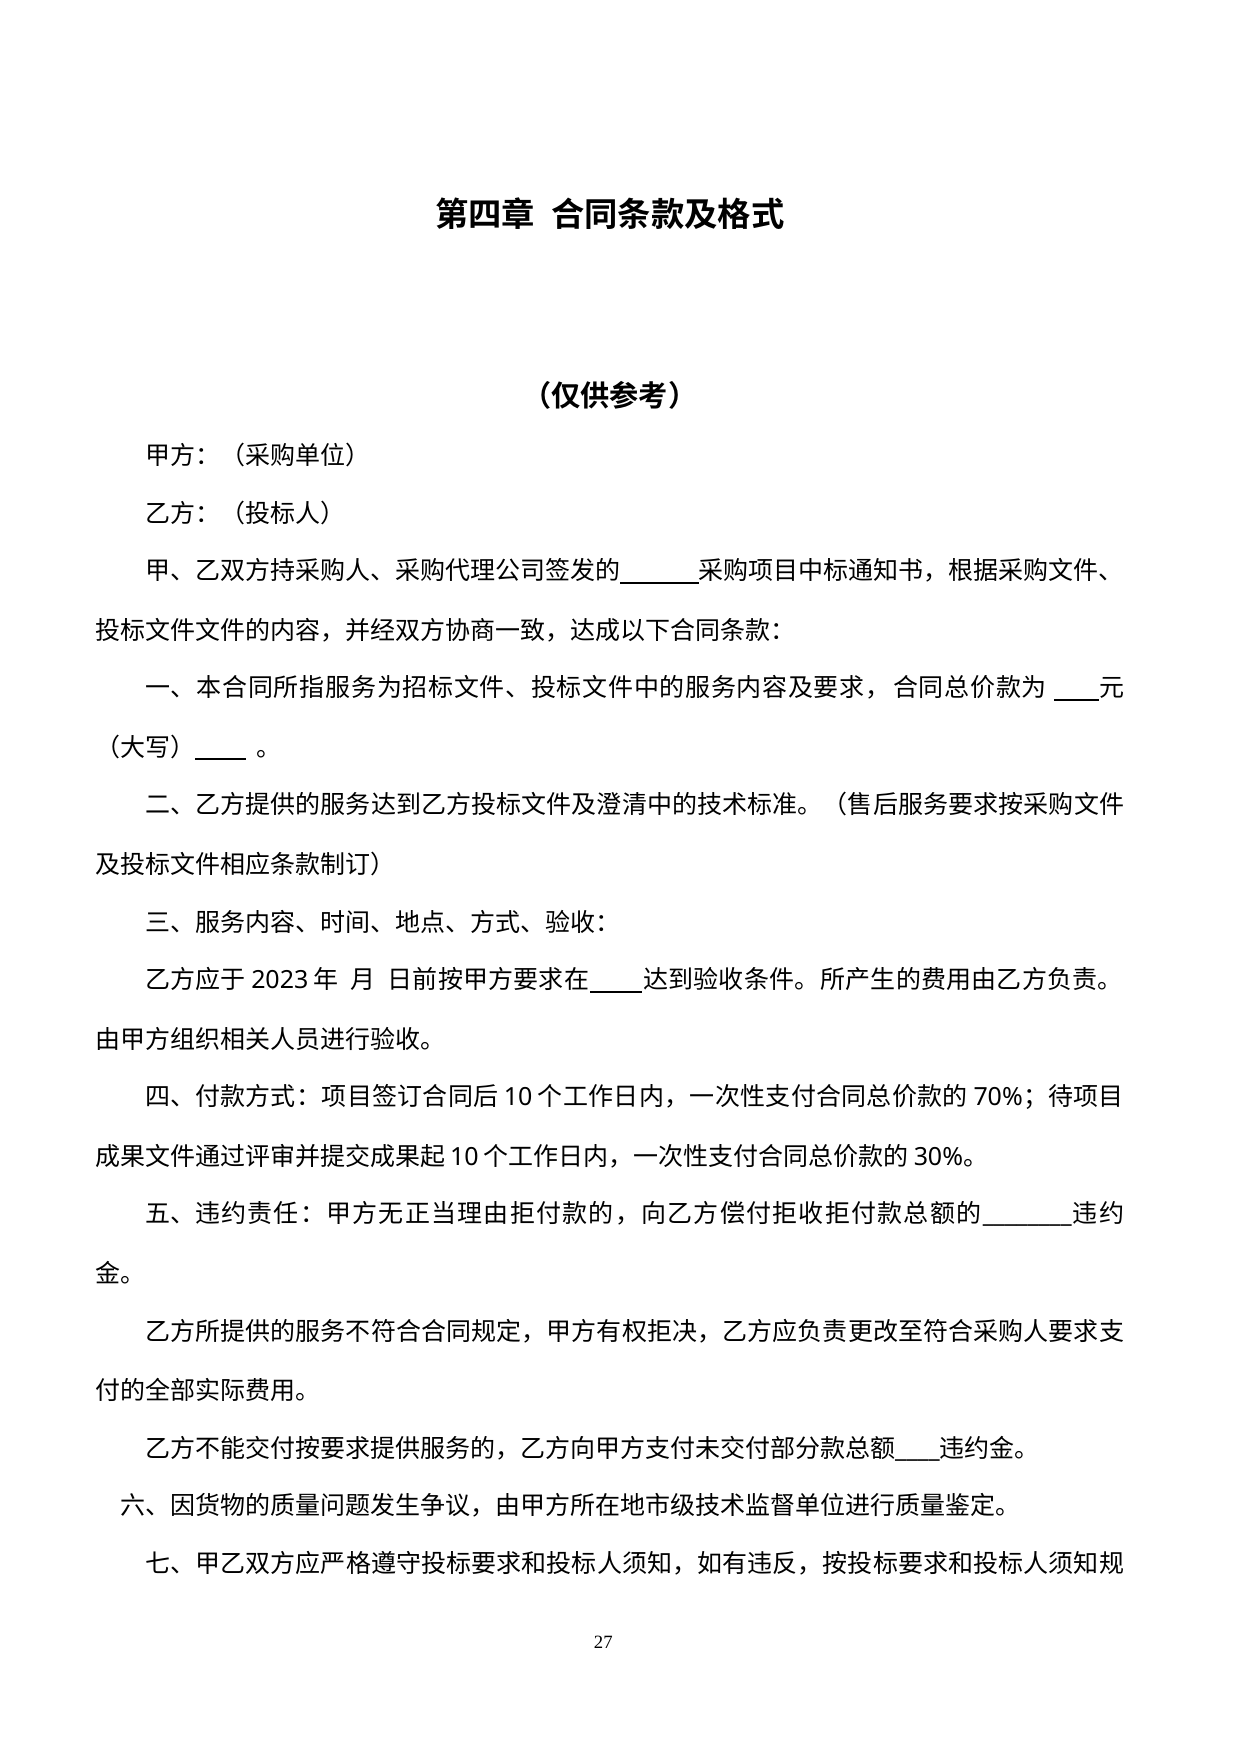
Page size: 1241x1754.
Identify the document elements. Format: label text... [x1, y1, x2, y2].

text 乙方不能交付按要求提供服务的，乙方向甲方支付未交付部分款总额____违约金。 [95, 1426, 1124, 1466]
text 甲、乙双方持采购人、采购代理公司签发的 采购项目中标通知书，根据采购文件、投标文件文件的内容，并经双方协商一致，达成以下合同条款： [95, 549, 1124, 648]
text 乙方所提供的服务不符合合同规定，甲方有权拒决，乙方应负责更改至符合采购人要求支付的全部实际费用。 [95, 1309, 1124, 1408]
subtitle 合同条款及格式 [95, 173, 1124, 252]
text 六、因货物的质量问题发生争议，由甲方所在地市级技术监督单位进行质量鉴定。 [95, 1484, 1124, 1524]
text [95, 1542, 1124, 1581]
list 付款方式：项目签订合同后10个工作日内，一次性支付合同总价款的70%；待项目成果文件通过评审并提交成果起10个工作日内，一次性支付合同总价款的30%。 [95, 1075, 1124, 1174]
text 乙方：（投标人） [95, 491, 1124, 531]
text 二、乙方提供的服务达到乙方投标文件及澄清中的技术标准。（售后服务要求按采购文件及投标文件相应条款制订） [95, 783, 1124, 882]
list 违约责任：甲方无正当理由拒付款的，向乙方偿付拒收拒付款总额的________违约金。 [95, 1192, 1124, 1291]
list （仅供参考） [95, 354, 1124, 434]
text 一、本合同所指服务为招标文件、投标文件中的服务内容及要求，合同总价款为 元（大写） 。 [95, 666, 1124, 765]
text 甲方：（采购单位） [95, 434, 1124, 473]
text 乙方应于2023年 月 日前按甲方要求在 达到验收条件。所产生的费用由乙方负责。由甲方组织相关人员进行验收。 [95, 958, 1124, 1057]
text 三、服务内容、时间、地点、方式、验收： [95, 900, 1124, 940]
